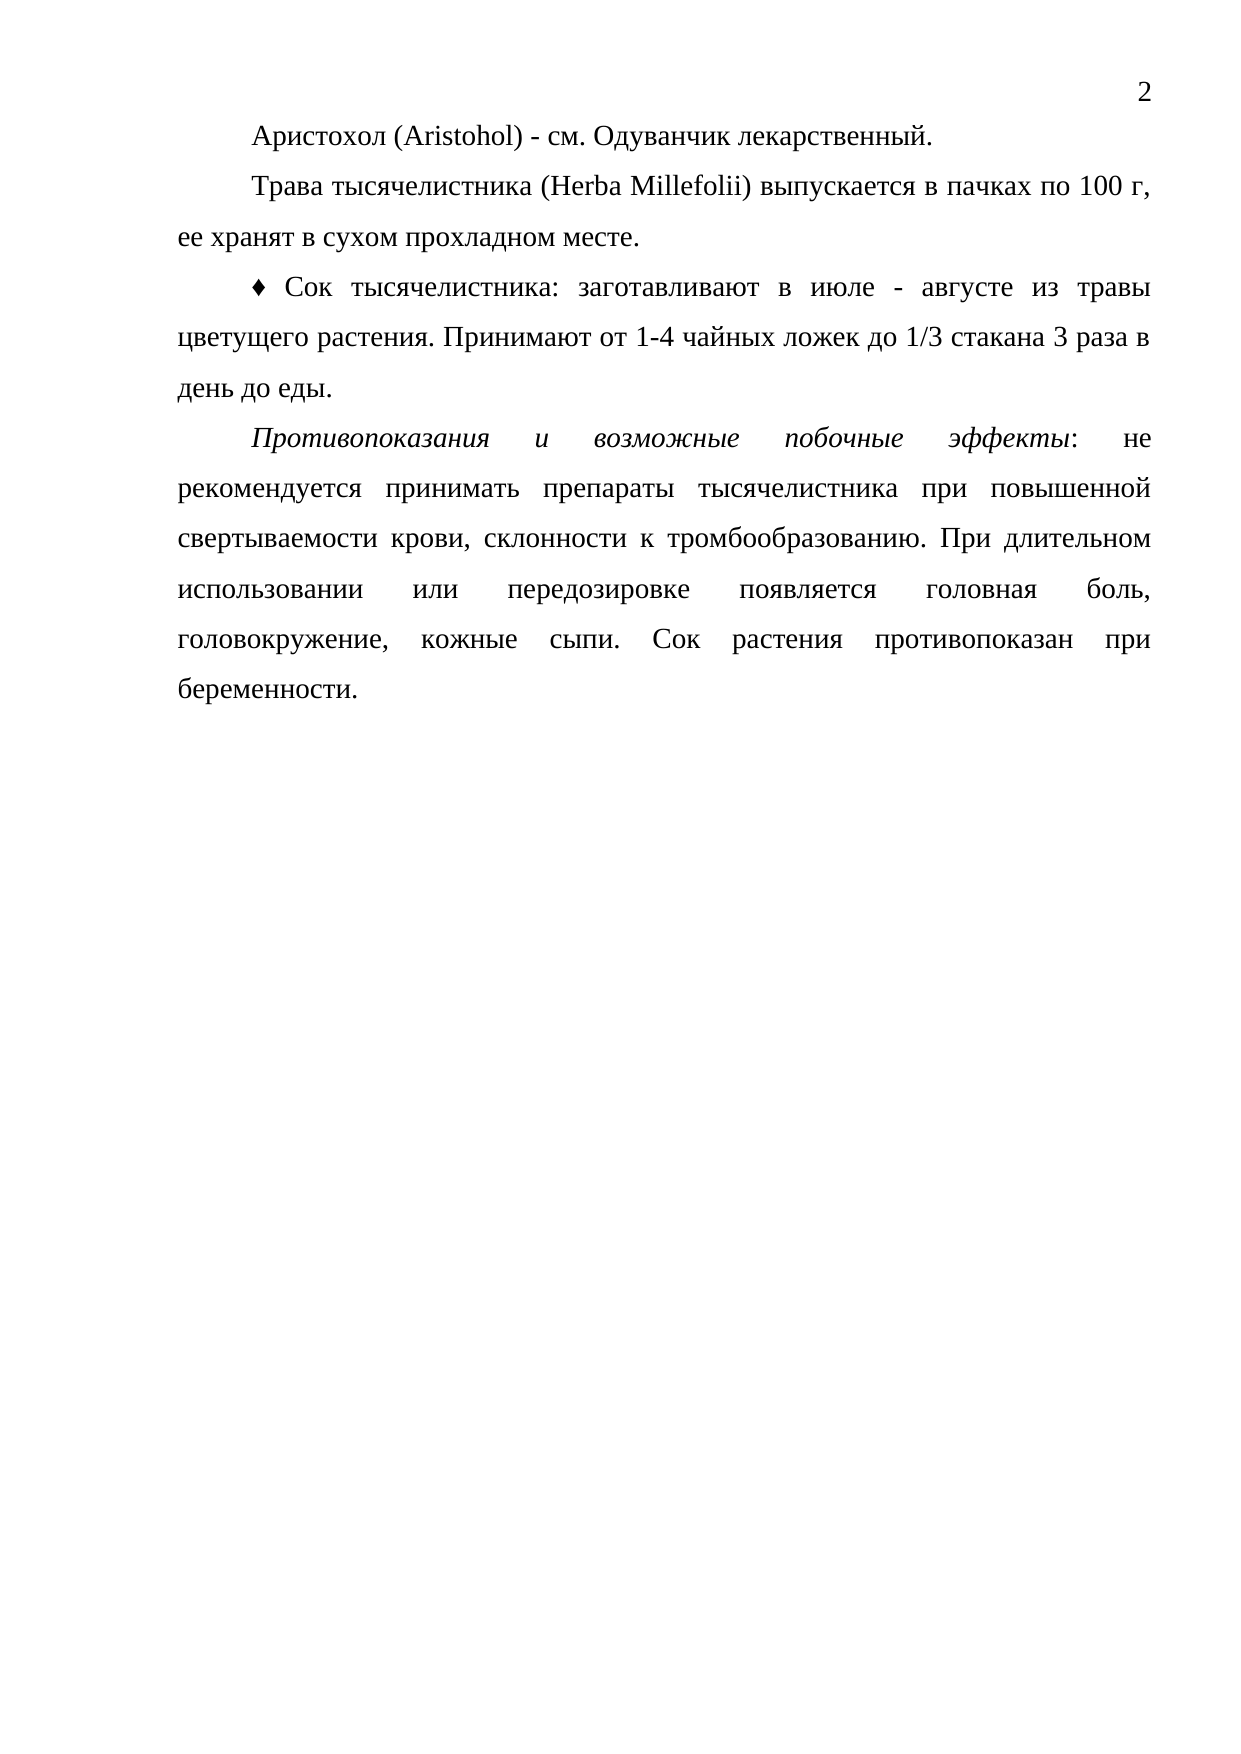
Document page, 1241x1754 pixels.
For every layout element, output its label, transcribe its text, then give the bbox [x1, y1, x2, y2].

text Аристохол (Aristohol) - см. Одуванчик лекарственный. [177, 118, 1152, 152]
text Трава тысячелистника (Herba Millefolii) выпускается в пачках по 100 г, ее хранят в сухом прохладном месте. [177, 168, 1152, 252]
text ♦ Сок тысячелистника: заготавливают в июле - августе из травы цветущего растения. Принимают от 1-4 чайных ложек до 1/3 стакана 3 раза в день до еды. [177, 269, 1152, 403]
text Противопоказания и возможные побочные эффекты: не рекомендуется принимать препараты тысячелистника при повышенной свертываемости крови, склонности к тромбообразованию. При длительном использовании или передозировке появляется головная боль, головокружение, кожные сыпи. Сок растения противопоказан при беременности. [177, 420, 1152, 705]
